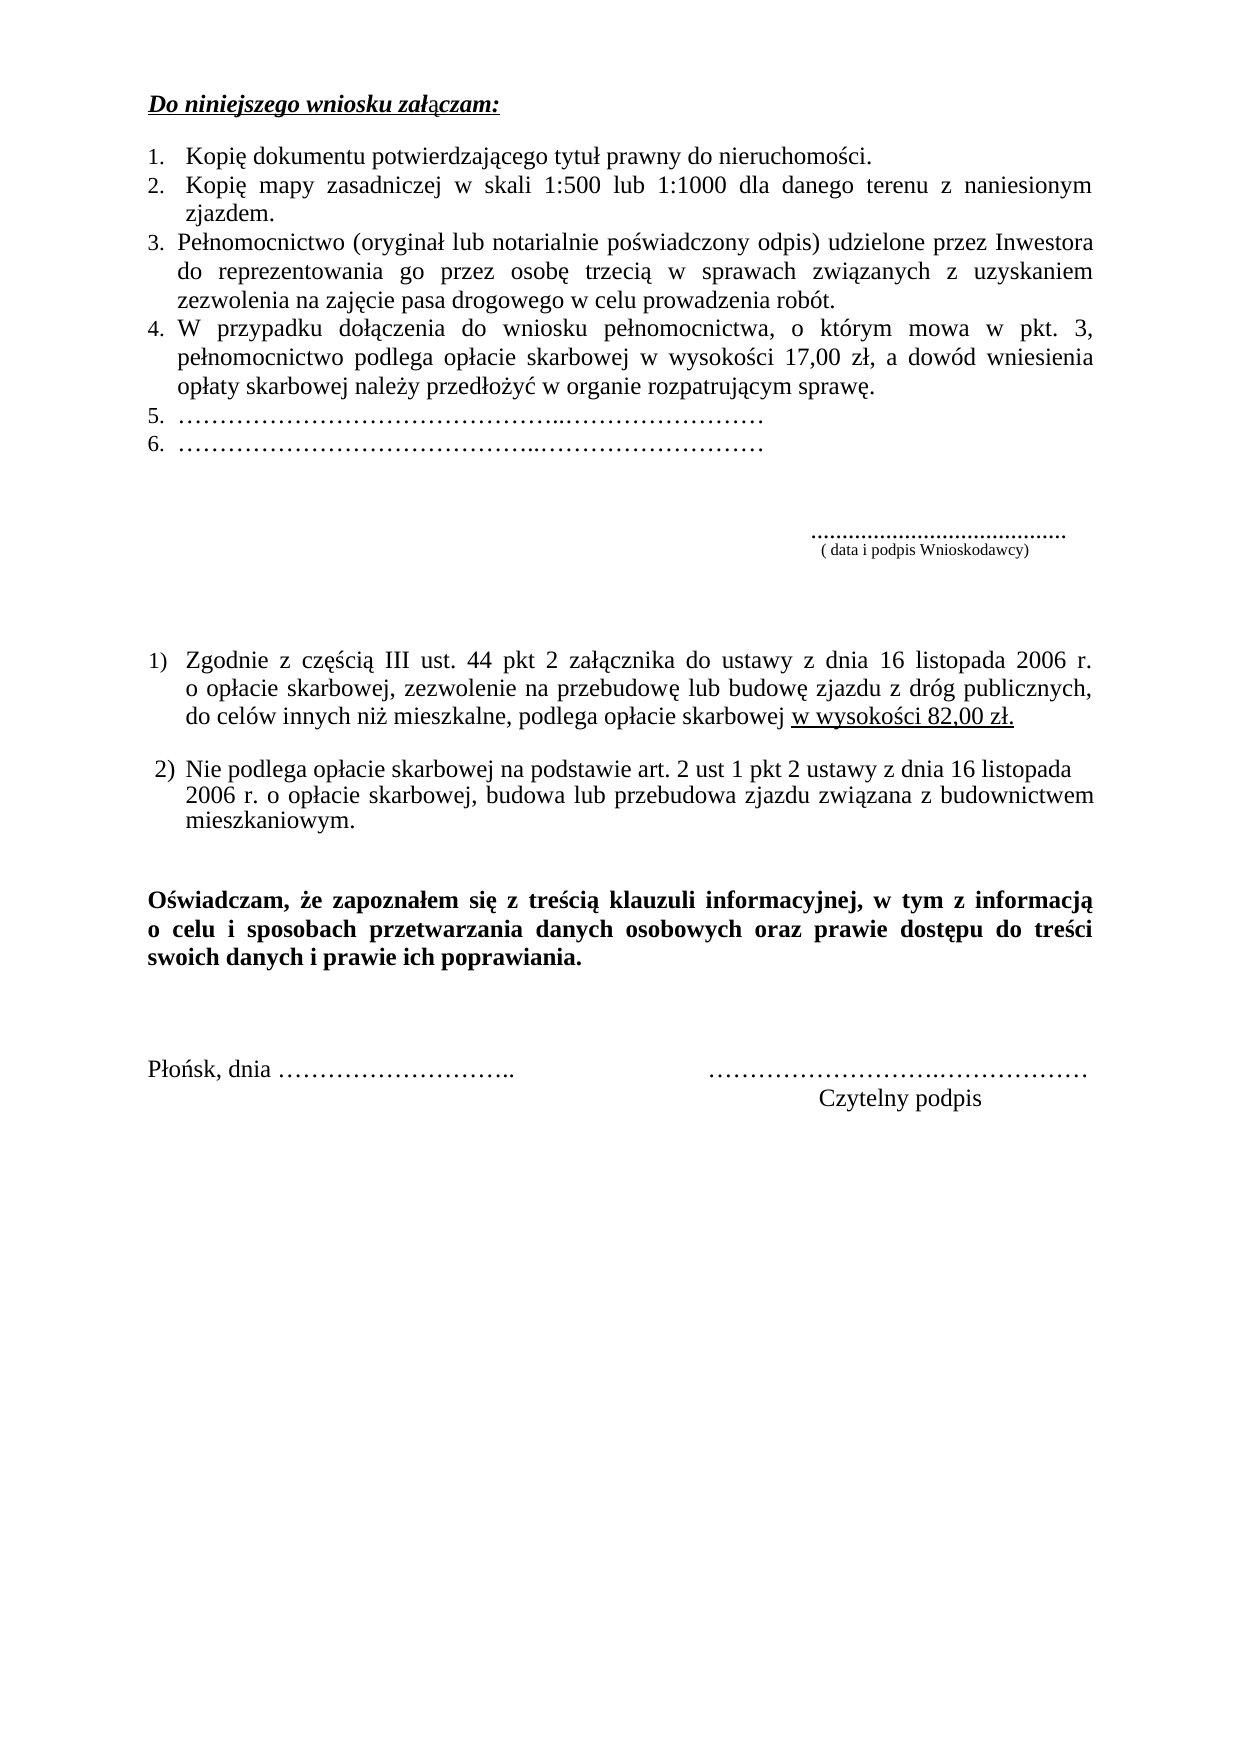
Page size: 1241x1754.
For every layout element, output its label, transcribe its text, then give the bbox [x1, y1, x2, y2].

text ( data i podpis Wnioskodawcy) [821, 543, 1094, 559]
text 1) Zgodnie z częścią III ust. 44 pkt 2 załącznika do ustawy z dnia 16 listopada 2006 r. o opłacie skarbowej, zezwolenie na przebudowę lub budowę zjazdu z dróg publicznych, do celów innych niż mieszkalne, podlega opłacie skarbowej w wysokości 82,00 zł. [148, 646, 1092, 730]
text 2006 r. o opłacie skarbowej, budowa lub przebudowa zjazdu związana z budownictwem mieszkaniowym. [185, 783, 1094, 834]
text Płońsk, dnia ……………………….. ……………………….……………… [147, 1054, 1094, 1083]
list Kopię mapy zasadniczej w skali 1:500 lub 1:1000 dla danego terenu z naniesionym zjazdem. [147, 171, 1092, 227]
list ………………………………………..…………………… [147, 400, 1094, 428]
list Kopię dokumentu potwierdzającego tytuł prawny do nieruchomości. [147, 141, 1094, 170]
text Do niniejszego wniosku załączam: [148, 89, 1094, 117]
list ……………………………………..……………………… [147, 428, 1094, 457]
text Oświadczam, że zapoznałem się z treścią klauzuli informacyjnej, w tym z informacją o celu i sposobach przetwarzania danych osobowych oraz prawie dostępu do treści swoich danych i prawie ich poprawiania. [147, 885, 1094, 971]
list Pełnomocnictwo (oryginał lub notarialnie poświadczony odpis) udzielone przez Inwestora do reprezentowania go przez osobę trzecią w sprawach związanych z uzyskaniem zezwolenia na zajęcie pasa drogowego w celu prowadzenia robót. [147, 227, 1094, 313]
list Nie podlega opłacie skarbowej na podstawie art. 2 ust 1 pkt 2 ustawy z dnia 16 listopada [154, 754, 1094, 783]
text ......................................... [810, 515, 1094, 543]
list W przypadku dołączenia do wniosku pełnomocnictwa, o którym mowa w pkt. 3, pełnomocnictwo podlega opłacie skarbowej w wysokości 17,00 zł, a dowód wniesienia opłaty skarbowej należy przedłożyć w organie rozpatrującym sprawę. [147, 313, 1094, 400]
text Czytelny podpis [147, 1083, 1094, 1112]
